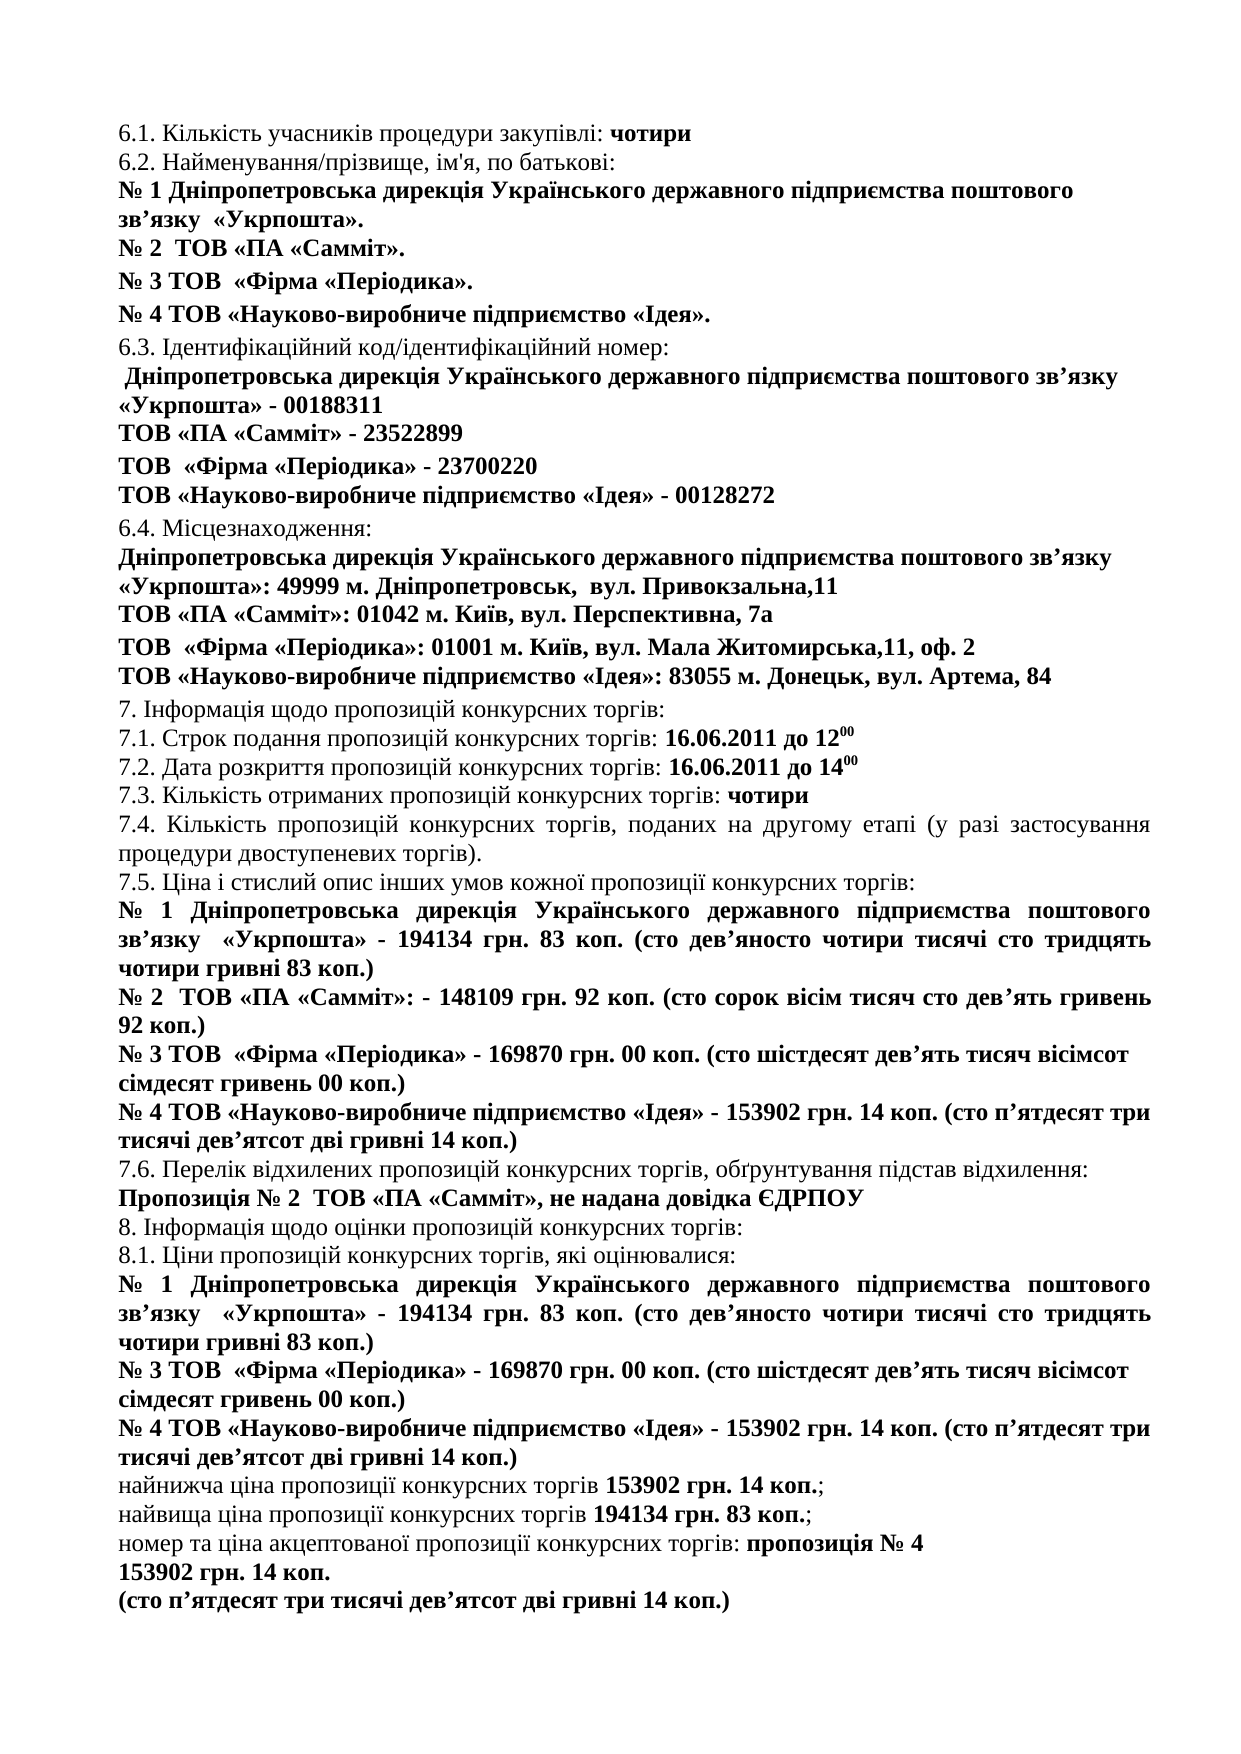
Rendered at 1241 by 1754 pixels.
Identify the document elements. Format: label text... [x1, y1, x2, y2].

text 8.1. Ціни пропозицій конкурсних торгів, які оцінювалися: [118, 1241, 1152, 1269]
text ТОВ «Фірма «Періодика»: 01001 м. Київ, вул. Мала Житомирська,11, оф. 2 [118, 632, 1152, 661]
text ТОВ «ПА «Самміт»: 01042 м. Київ, вул. Перспективна, 7а [118, 599, 1152, 628]
text (сто п’ятдесят три тисячі дев’ятсот дві гривні 14 коп.) [118, 1586, 1152, 1614]
text № 3 ТОВ «Фірма «Періодика» - 169870 грн. 00 коп. (сто шістдесят дев’ять тисяч вісімсот сімдесят гривень 00 коп.) [118, 1039, 1152, 1097]
text 6.2. Найменування/прізвище, ім'я, по батькові: [118, 147, 1152, 176]
text № 3 ТОВ «Фірма «Періодика» - 169870 грн. 00 коп. (сто шістдесят дев’ять тисяч вісімсот сімдесят гривень 00 коп.) [118, 1356, 1152, 1413]
text 7.1. Строк подання пропозицій конкурсних торгів: 16.06.2011 до 1200 [118, 723, 1152, 752]
text 7.4. Кількість пропозицій конкурсних торгів, поданих на другому етапі (у разі застосування процедури двоступеневих торгів). [118, 809, 1152, 867]
text ТОВ «Науково-виробниче підприємство «Ідея» - 00128272 [118, 480, 1152, 509]
text 6.4. Місцезнаходження: [118, 513, 1152, 542]
text номер та ціна акцептованої пропозиції конкурсних торгів: пропозиція № 4 [118, 1528, 1152, 1557]
text № 1 Дніпропетровська дирекція Українського державного підприємства поштового зв’язку «Укрпошта» - 194134 грн. 83 коп. (сто дев’яносто чотири тисячі сто тридцять чотири гривні 83 коп.) [118, 1269, 1152, 1356]
text Дніпропетровська дирекція Українського державного підприємства поштового зв’язку «Укрпошта»: 49999 м. Дніпропетровськ, вул. Привокзальна,11 [118, 542, 1152, 599]
text 6.1. Кількість учасників процедури закупівлі: чотири [118, 118, 1152, 147]
text 7.5. Ціна і стислий опис інших умов кожної пропозиції конкурсних торгів: [118, 867, 1152, 896]
text Пропозиція № 2 ТОВ «ПА «Самміт», не надана довідка ЄДРПОУ [118, 1183, 1152, 1212]
text ТОВ «Науково-виробниче підприємство «Ідея»: 83055 м. Донецьк, вул. Артема, 84 [118, 661, 1152, 690]
text № 4 ТОВ «Науково-виробниче підприємство «Ідея». [118, 299, 1152, 328]
text 153902 грн. 14 коп. [118, 1557, 1152, 1586]
text ТОВ «Фірма «Періодика» - 23700220 [118, 451, 1152, 480]
text 6.3. Ідентифікаційний код/ідентифікаційний номер: [118, 332, 1152, 361]
text № 3 ТОВ «Фірма «Періодика». [118, 266, 1152, 295]
text 7.2. Дата розкриття пропозицій конкурсних торгів: 16.06.2011 до 1400 [118, 752, 1152, 781]
text 7.6. Перелік відхилених пропозицій конкурсних торгів, обґрунтування підстав відхилення: [118, 1154, 1152, 1183]
text № 1 Дніпропетровська дирекція Українського державного підприємства поштового зв’язку «Укрпошта». [118, 176, 1152, 233]
text найвища ціна пропозиції конкурсних торгів 194134 грн. 83 коп.; [118, 1499, 1152, 1528]
text № 2 ТОВ «ПА «Самміт». [118, 233, 1152, 262]
text 8. Інформація щодо оцінки пропозицій конкурсних торгів: [118, 1212, 1152, 1241]
text 7. Інформація щодо пропозицій конкурсних торгів: [118, 694, 1152, 723]
text найнижча ціна пропозиції конкурсних торгів 153902 грн. 14 коп.; [118, 1471, 1152, 1499]
text № 4 ТОВ «Науково-виробниче підприємство «Ідея» - 153902 грн. 14 коп. (сто п’ятдесят три тисячі дев’ятсот дві гривні 14 коп.) [118, 1097, 1152, 1154]
text ТОВ «ПА «Самміт» - 23522899 [118, 418, 1152, 447]
text № 4 ТОВ «Науково-виробниче підприємство «Ідея» - 153902 грн. 14 коп. (сто п’ятдесят три тисячі дев’ятсот дві гривні 14 коп.) [118, 1413, 1152, 1471]
text № 1 Дніпропетровська дирекція Українського державного підприємства поштового зв’язку «Укрпошта» - 194134 грн. 83 коп. (сто дев’яносто чотири тисячі сто тридцять чотири гривні 83 коп.) [118, 896, 1152, 982]
text 7.3. Кількість отриманих пропозицій конкурсних торгів: чотири [118, 781, 1152, 809]
text Дніпропетровська дирекція Українського державного підприємства поштового зв’язку «Укрпошта» - 00188311 [118, 361, 1152, 418]
text № 2 ТОВ «ПА «Самміт»: - 148109 грн. 92 коп. (сто сорок вісім тисяч сто дев’ять гривень 92 коп.) [118, 982, 1152, 1039]
